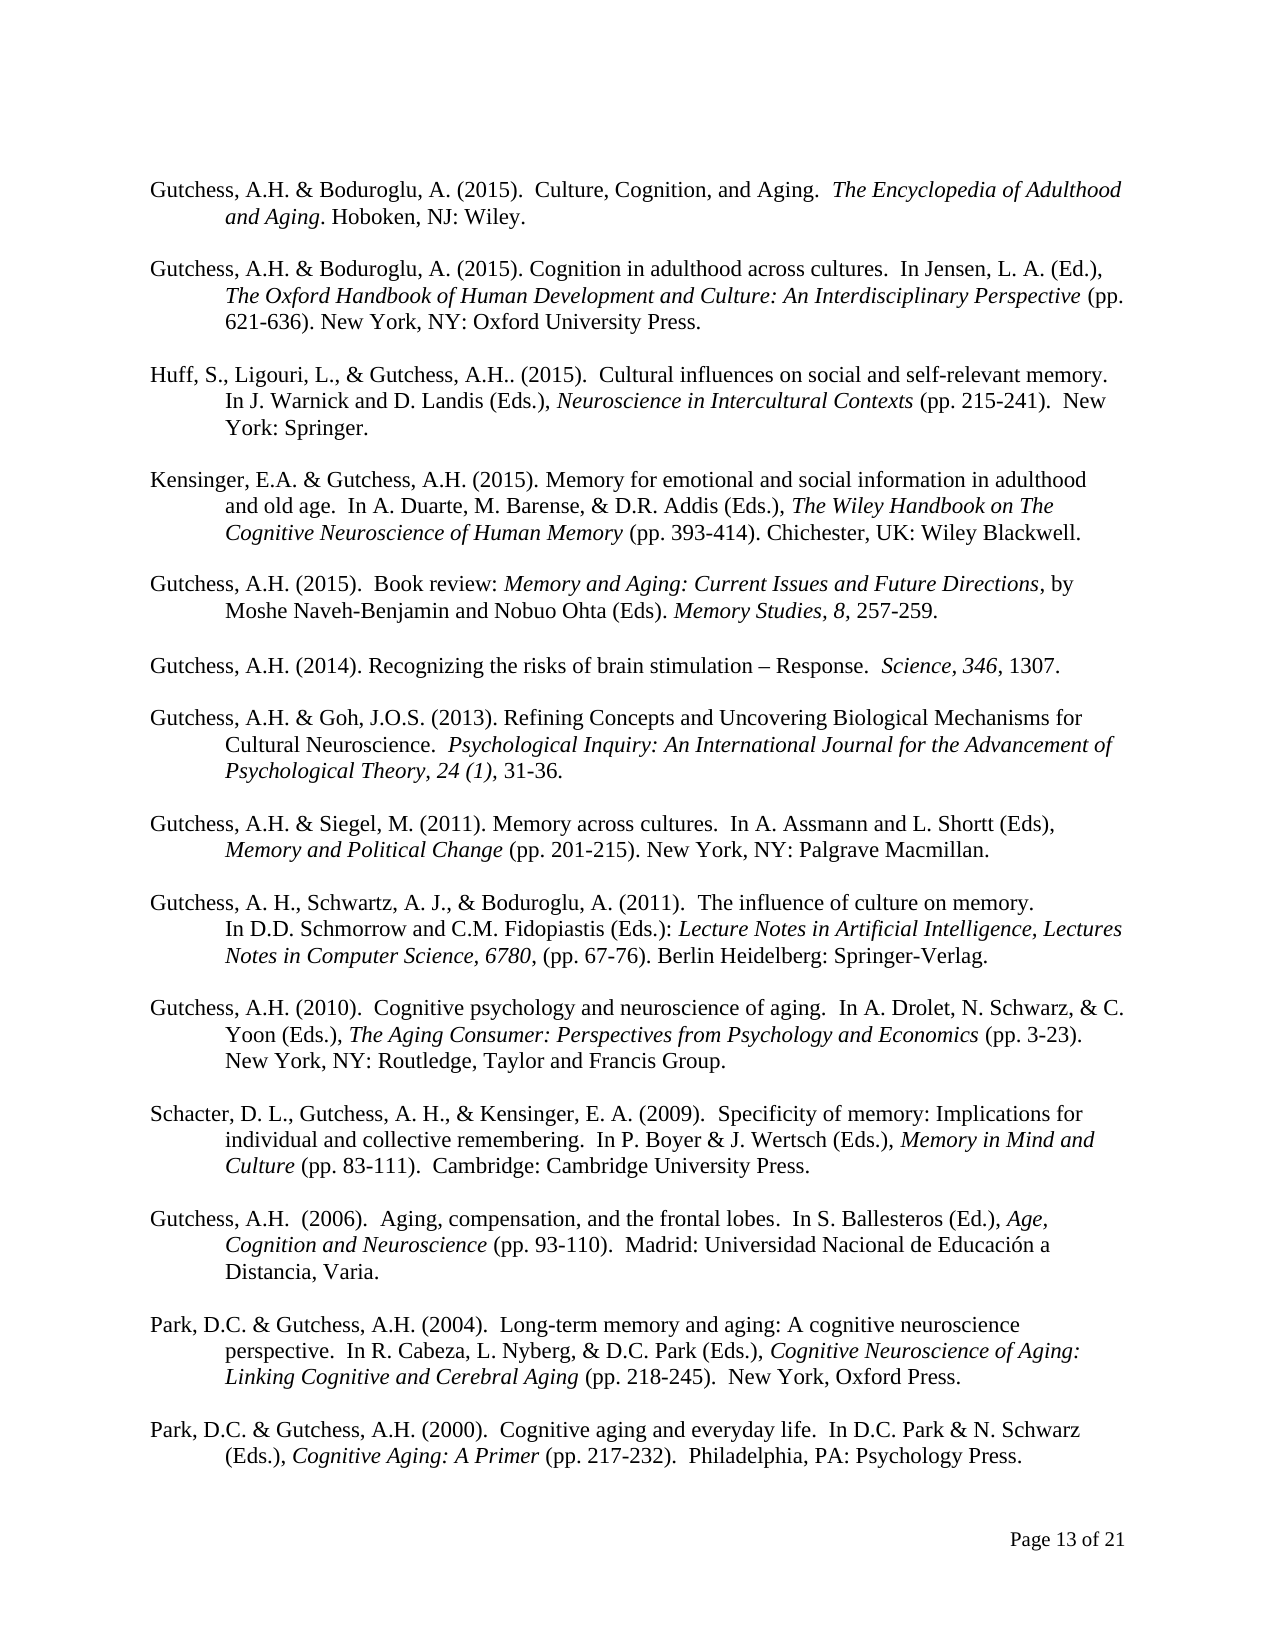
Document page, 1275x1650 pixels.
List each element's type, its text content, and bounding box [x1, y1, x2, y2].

text Gutchess, A.H. & Boduroglu, A. (2015). Culture, Cognition, and Aging. The Encyclopedia of Adulthood and Aging. Hoboken, NJ: Wiley. [150, 176, 1125, 229]
text Gutchess, A.H. (2014). Recognizing the risks of brain stimulation – Response. Science, 346, 1307. [150, 652, 1125, 678]
text Schacter, D. L., Gutchess, A. H., & Kensinger, E. A. (2009). Specificity of memory: Implications for [150, 1100, 1125, 1126]
text Gutchess, A.H. & Siegel, M. (2011). Memory across cultures. In A. Assmann and L. Shortt (Eds), Memory and Political Change (pp. 201-215). New York, NY: Palgrave Macmillan. [150, 810, 1125, 863]
text individual and collective remembering. In P. Boyer & J. Wertsch (Eds.), Memory in Mind and Culture (pp. 83-111). Cambridge: Cambridge University Press. [225, 1126, 1125, 1179]
text In D.D. Schmorrow and C.M. Fidopiastis (Eds.): Lecture Notes in Artificial Intelligence, Lectures Notes in Computer Science, 6780, (pp. 67-76). Berlin Heidelberg: Springer-Verlag. [225, 915, 1125, 968]
subtitle Gutchess, A.H. (2015). Book review: Memory and Aging: Current Issues and Future Directions, by Moshe Naveh-Benjamin and Nobuo Ohta (Eds). Memory Studies, 8, 257-259. [150, 570, 1125, 623]
text Gutchess, A.H. & Goh, J.O.S. (2013). Refining Concepts and Uncovering Biological Mechanisms for Cultural Neuroscience. Psychological Inquiry: An International Journal for the Advancement of Psychological Theory, 24 (1), 31-36. [150, 704, 1125, 783]
text Kensinger, E.A. & Gutchess, A.H. (2015). Memory for emotional and social information in adulthood and old age. In A. Duarte, M. Barense, & D.R. Addis (Eds.), The Wiley Handbook on The Cognitive Neuroscience of Human Memory (pp. 393-414). Chichester, UK: Wiley Blackwell. [150, 466, 1125, 545]
text Park, D.C. & Gutchess, A.H. (2000). Cognitive aging and everyday life. In D.C. Park & N. Schwarz [150, 1416, 1125, 1442]
text Huff, S., Ligouri, L., & Gutchess, A.H.. (2015). Cultural influences on social and self-relevant memory. In J. Warnick and D. Landis (Eds.), Neuroscience in Intercultural Contexts (pp. 215-241). New York: Springer. [150, 361, 1125, 440]
text (Eds.), Cognitive Aging: A Primer (pp. 217-232). Philadelphia, PA: Psychology Press. [150, 1442, 1125, 1469]
text Gutchess, A.H. (2006). Aging, compensation, and the frontal lobes. In S. Ballesteros (Ed.), Age, [150, 1205, 1125, 1232]
text Cognition and Neuroscience (pp. 93-110). Madrid: Universidad Nacional de Educación a Distancia, Varia. [225, 1232, 1125, 1284]
text Park, D.C. & Gutchess, A.H. (2004). Long-term memory and aging: A cognitive neuroscience [150, 1311, 1125, 1337]
text perspective. In R. Cabeza, L. Nyberg, & D.C. Park (Eds.), Cognitive Neuroscience of Aging: Linking Cognitive and Cerebral Aging (pp. 218-245). New York, Oxford Press. [225, 1337, 1125, 1390]
text Gutchess, A. H., Schwartz, A. J., & Boduroglu, A. (2011). The influence of culture on memory. [150, 889, 1125, 915]
text Gutchess, A.H. & Boduroglu, A. (2015). Cognition in adulthood across cultures. In Jensen, L. A. (Ed.), The Oxford Handbook of Human Development and Culture: An Interdisciplinary Perspective (pp. 621-636). New York, NY: Oxford University Press. [150, 255, 1125, 334]
text Gutchess, A.H. (2010). Cognitive psychology and neuroscience of aging. In A. Drolet, N. Schwarz, & C. Yoon (Eds.), The Aging Consumer: Perspectives from Psychology and Economics (pp. 3-23). New York, NY: Routledge, Taylor and Francis Group. [150, 994, 1125, 1073]
